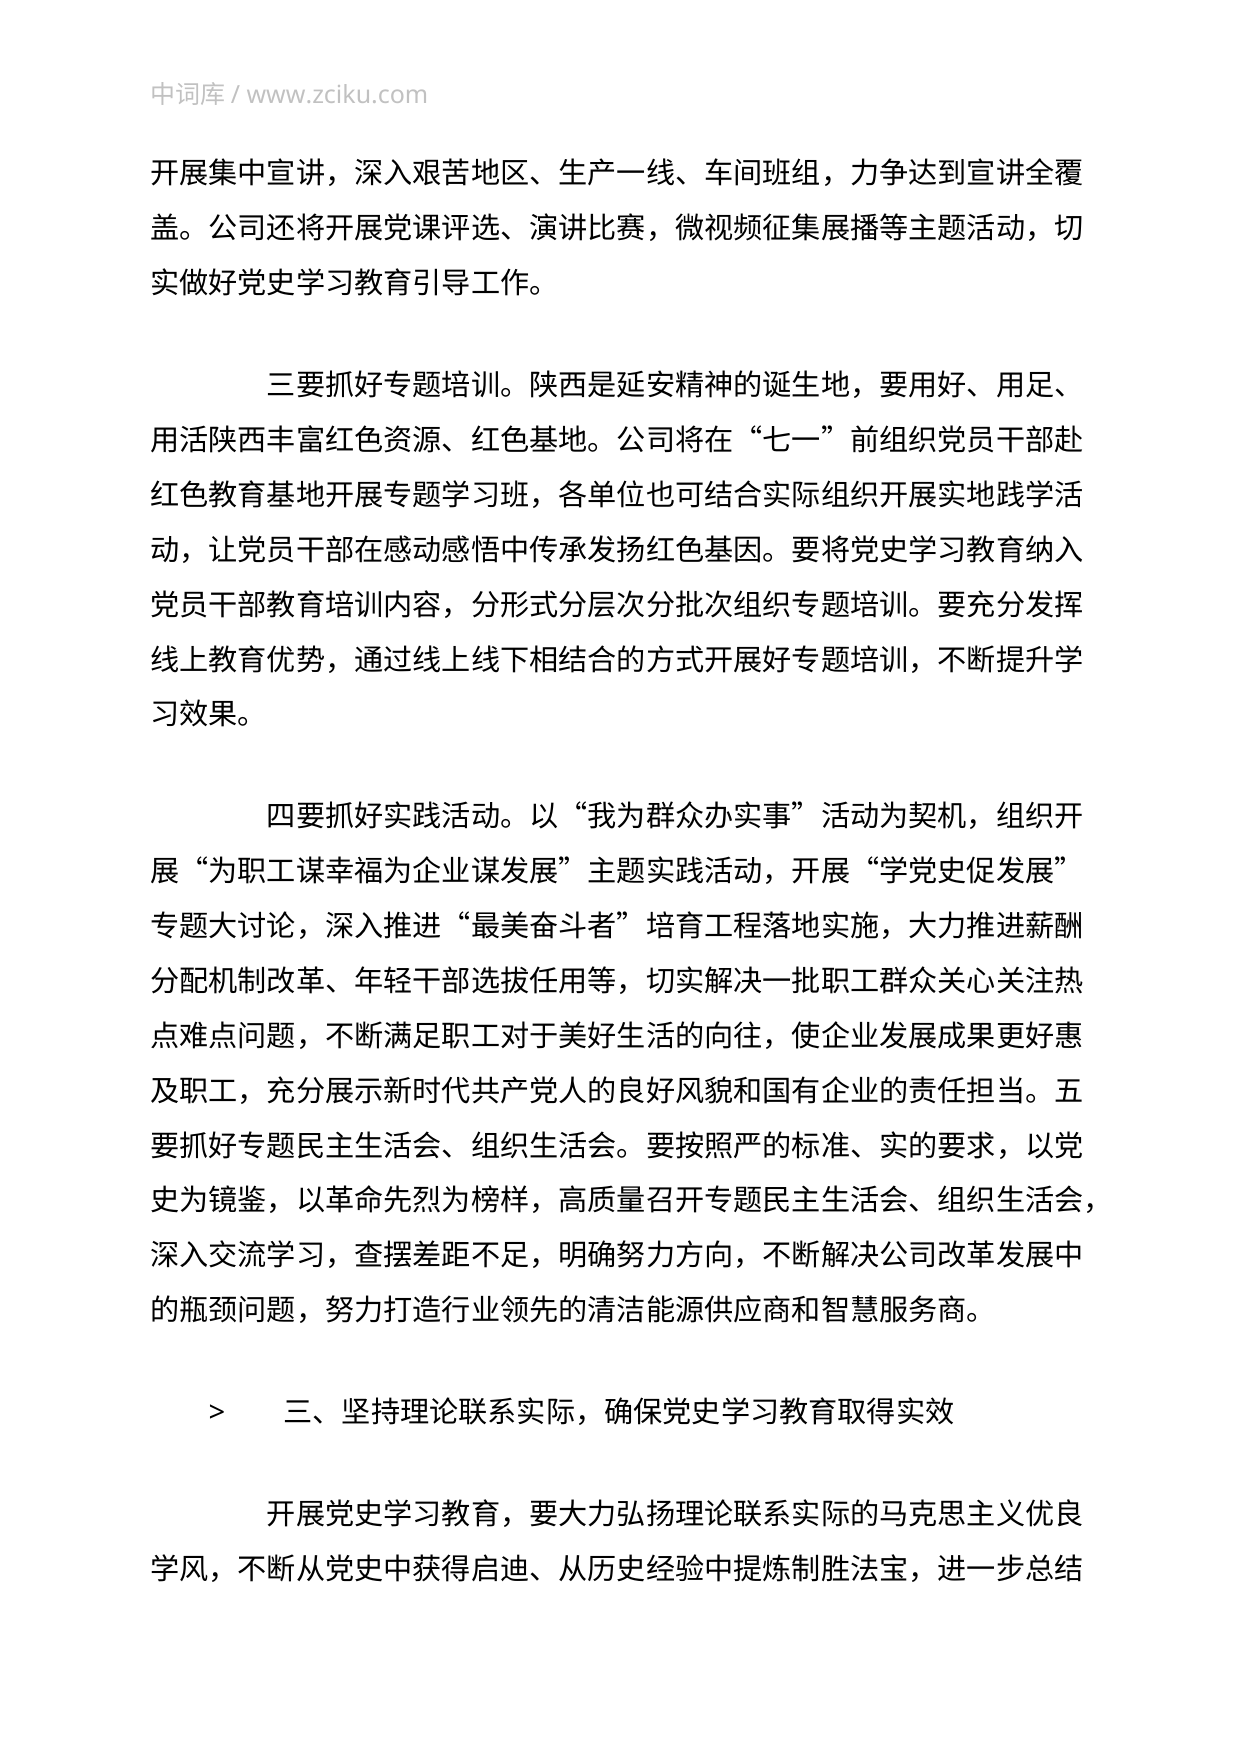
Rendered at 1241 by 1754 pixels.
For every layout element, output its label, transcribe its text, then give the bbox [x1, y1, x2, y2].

text 四要抓好实践活动。以“我为群众办实事”活动为契机，组织开展“为职工谋幸福为企业谋发展”主题实践活动，开展“学党史促发展”专题大讨论，深入推进“最美奋斗者”培育工程落地实施，大力推进薪酬分配机制改革、年轻干部选拔任用等，切实解决一批职工群众关心关注热点难点问题，不断满足职工对于美好生活的向往，使企业发展成果更好惠及职工，充分展示新时代共产党人的良好风貌和国有企业的责任担当。五要抓好专题民主生活会、组织生活会。要按照严的标准、实的要求，以党史为镜鉴，以革命先烈为榜样，高质量召开专题民主生活会、组织生活会，深入交流学习，查摆差距不足，明确努力方向，不断解决公司改革发展中的瓶颈问题，努力打造行业领先的清洁能源供应商和智慧服务商。 [150, 793, 1090, 1329]
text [150, 150, 1090, 302]
text > 三、坚持理论联系实际，确保党史学习教育取得实效 [150, 1388, 1090, 1431]
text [150, 1491, 1090, 1588]
text 三要抓好专题培训。陕西是延安精神的诞生地，要用好、用足、用活陕西丰富红色资源、红色基地。公司将在“七一”前组织党员干部赴红色教育基地开展专题学习班，各单位也可结合实际组织开展实地践学活动，让党员干部在感动感悟中传承发扬红色基因。要将党史学习教育纳入党员干部教育培训内容，分形式分层次分批次组织专题培训。要充分发挥线上教育优势，通过线上线下相结合的方式开展好专题培训，不断提升学习效果。 [150, 362, 1090, 733]
